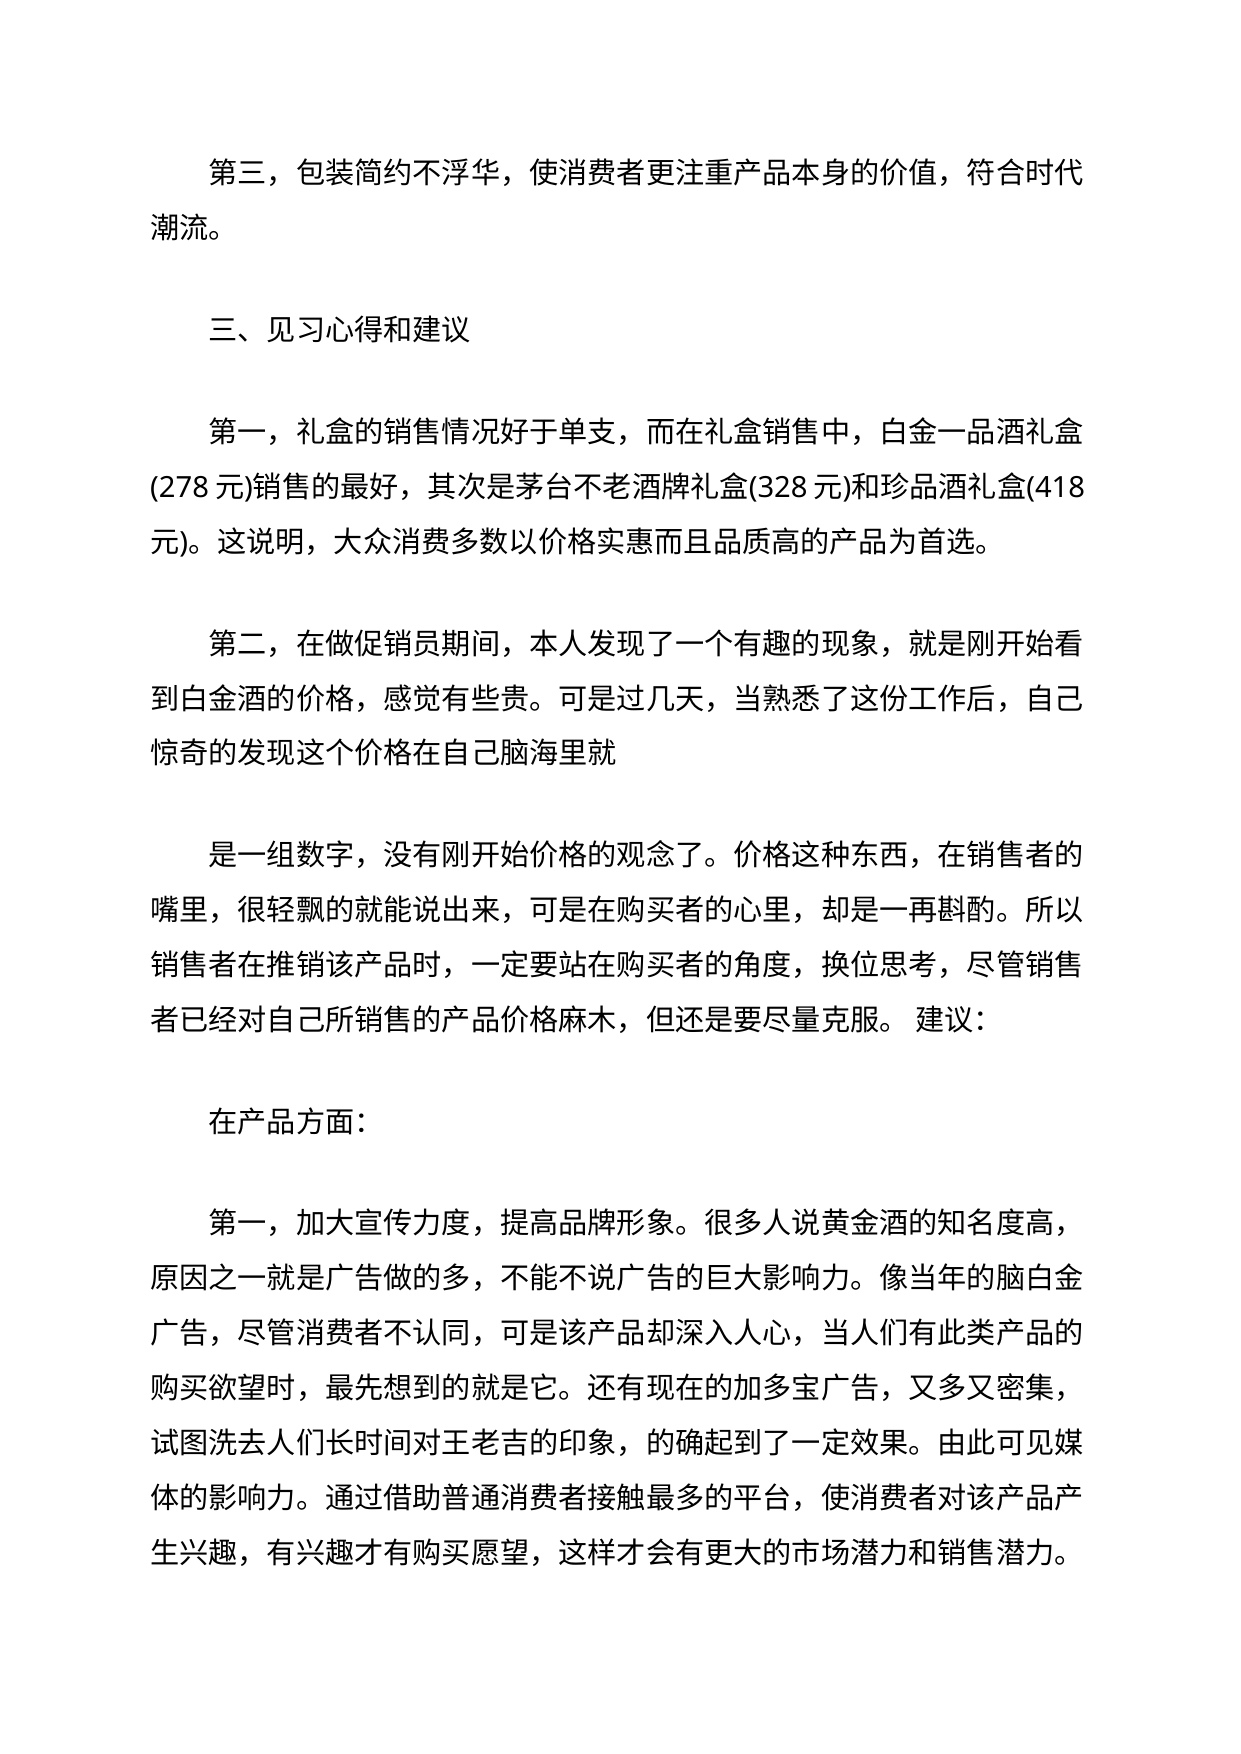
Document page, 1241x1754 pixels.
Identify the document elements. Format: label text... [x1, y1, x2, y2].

text 第一，礼盒的销售情况好于单支，而在礼盒销售中，白金一品酒礼盒(278元)销售的最好，其次是茅台不老酒牌礼盒(328元)和珍品酒礼盒(418元)。这说明，大众消费多数以价格实惠而且品质高的产品为首选。 [150, 408, 1090, 561]
text 第一，加大宣传力度，提高品牌形象。很多人说黄金酒的知名度高，原因之一就是广告做的多，不能不说广告的巨大影响力。像当年的脑白金广告，尽管消费者不认同，可是该产品却深入人心，当人们有此类产品的购买欲望时，最先想到的就是它。还有现在的加多宝广告，又多又密集，试图洗去人们长时间对王老吉的印象，的确起到了一定效果。由此可见媒体的影响力。通过借助普通消费者接触最多的平台，使消费者对该产品产生兴趣，有兴趣才有购买愿望，这样才会有更大的市场潜力和销售潜力。 [150, 1200, 1090, 1572]
text 是一组数字，没有刚开始价格的观念了。价格这种东西，在销售者的嘴里，很轻飘的就能说出来，可是在购买者的心里，却是一再斟酌。所以销售者在推销该产品时，一定要站在购买者的角度，换位思考，尽管销售者已经对自己所销售的产品价格麻木，但还是要尽量克服。 建议： [150, 832, 1090, 1039]
text 第三，包装简约不浮华，使消费者更注重产品本身的价值，符合时代潮流。 [150, 150, 1090, 247]
text 第二，在做促销员期间，本人发现了一个有趣的现象，就是刚开始看到白金酒的价格，感觉有些贵。可是过几天，当熟悉了这份工作后，自己惊奇的发现这个价格在自己脑海里就 [150, 620, 1090, 772]
text 在产品方面： [150, 1098, 1090, 1141]
text 三、见习心得和建议 [150, 307, 1090, 349]
